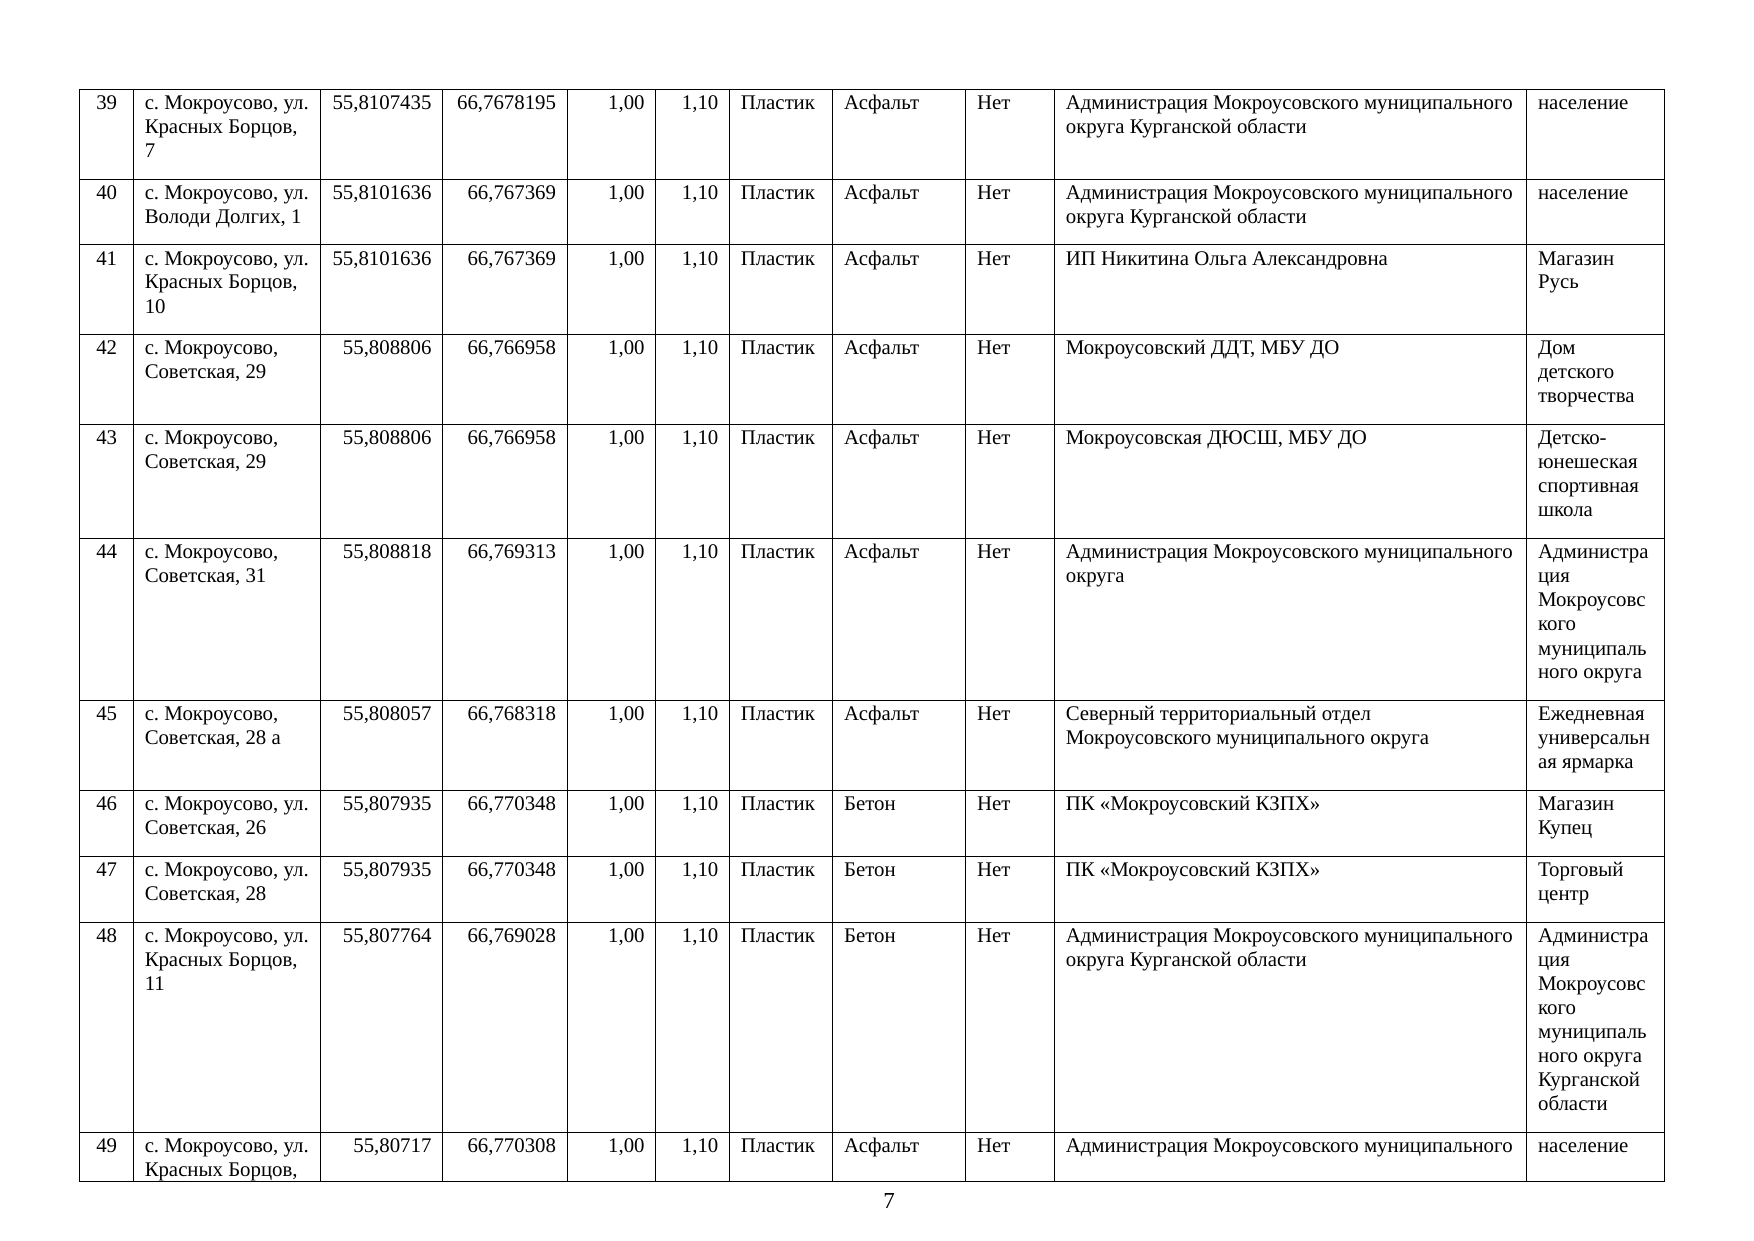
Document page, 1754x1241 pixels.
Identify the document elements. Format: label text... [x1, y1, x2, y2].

table_cell 1,10 [656, 923, 729, 1132]
table_cell Асфальт [833, 245, 965, 334]
table_cell 1,00 [568, 791, 655, 856]
table_cell 48 [80, 923, 133, 1132]
table_cell 66,767369 [443, 245, 567, 334]
table_cell с. Мокроусово, Советская, 31 [134, 539, 320, 700]
table_cell 66,770348 [443, 791, 567, 856]
table_cell 47 [80, 857, 133, 922]
table_cell Администрация Мокроусовского муниципального округа Курганской области [1055, 923, 1526, 1132]
table_cell Бетон [833, 857, 965, 922]
table_cell Пластик [730, 923, 832, 1132]
table_cell Асфальт [833, 539, 965, 700]
table_cell Нет [966, 180, 1054, 244]
table_cell Администрация Мокроусовского муниципального округа Курганской области [1055, 180, 1526, 244]
table_cell 66,769028 [443, 923, 567, 1132]
table_cell 66,770348 [443, 857, 567, 922]
table_cell Нет [966, 1133, 1054, 1181]
table_cell 66,769313 [443, 539, 567, 700]
table_cell Пластик [730, 539, 832, 700]
table_cell Пластик [730, 245, 832, 334]
table_cell 1,10 [656, 90, 729, 178]
table_cell 39 [80, 90, 133, 178]
table_cell 46 [80, 791, 133, 856]
table_cell 44 [80, 539, 133, 700]
table_cell 1,00 [568, 335, 655, 424]
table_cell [1055, 90, 1526, 178]
table_cell Нет [966, 245, 1054, 334]
table_cell Пластик [730, 90, 832, 178]
table_cell 1,10 [656, 539, 729, 700]
table_cell Асфальт [833, 701, 965, 790]
table_cell Пластик [730, 791, 832, 856]
table_cell Асфальт [833, 180, 965, 244]
table_cell 55,8101636 [321, 180, 442, 244]
table_cell 1,00 [568, 923, 655, 1132]
table_cell с. Мокроусово, ул. Красных Борцов, 11 [134, 923, 320, 1132]
table_cell Асфальт [833, 90, 965, 178]
table_cell 55,808818 [321, 539, 442, 700]
table_cell Пластик [730, 425, 832, 538]
table_cell Пластик [730, 180, 832, 244]
table_cell Нет [966, 701, 1054, 790]
table_cell 49 [80, 1133, 133, 1181]
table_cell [134, 1133, 320, 1181]
table_cell 1,10 [656, 180, 729, 244]
table_cell 55,8107435 [321, 90, 442, 178]
table_cell с. Мокроусово, ул. Володи Долгих, 1 [134, 180, 320, 244]
table_cell Пластик [730, 857, 832, 922]
table_cell 41 [80, 245, 133, 334]
table_cell 66,7678195 [443, 90, 567, 178]
table_cell 40 [80, 180, 133, 244]
table_cell 55,808806 [321, 425, 442, 538]
table_cell 1,00 [568, 90, 655, 178]
table_cell 45 [80, 701, 133, 790]
table_cell 1,10 [656, 425, 729, 538]
table_cell 1,10 [656, 857, 729, 922]
table_cell с. Мокроусово, ул. Красных Борцов, 7 [134, 90, 320, 178]
table_cell население [1527, 90, 1664, 178]
table_cell Нет [966, 90, 1054, 178]
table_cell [1055, 1133, 1526, 1181]
table_cell Мокроусовская ДЮСШ, МБУ ДО [1055, 425, 1526, 538]
table_cell 1,00 [568, 857, 655, 922]
table_cell 1,10 [656, 245, 729, 334]
table_cell Мокроусовский ДДТ, МБУ ДО [1055, 335, 1526, 424]
table_cell 66,770308 [443, 1133, 567, 1181]
table_cell Магазин Русь [1527, 245, 1664, 334]
table_cell Дом детского творчества [1527, 335, 1664, 424]
table_cell ПК «Мокроусовский КЗПХ» [1055, 857, 1526, 922]
table_cell 66,766958 [443, 425, 567, 538]
table_cell население [1527, 1133, 1664, 1181]
table_cell 1,00 [568, 425, 655, 538]
table_cell Пластик [730, 701, 832, 790]
table_cell с. Мокроусово, ул. Красных Борцов, 10 [134, 245, 320, 334]
table_cell 1,00 [568, 1133, 655, 1181]
table_cell Магазин Купец [1527, 791, 1664, 856]
table_cell 43 [80, 425, 133, 538]
table_cell Асфальт [833, 1133, 965, 1181]
table_cell Торговый центр [1527, 857, 1664, 922]
table_cell 1,10 [656, 701, 729, 790]
table_cell 55,808806 [321, 335, 442, 424]
table_cell 1,00 [568, 701, 655, 790]
table_cell Пластик [730, 335, 832, 424]
table_cell Северный территориальный отдел Мокроусовского муниципального округа [1055, 701, 1526, 790]
table_cell Нет [966, 923, 1054, 1132]
table_cell 55,807935 [321, 857, 442, 922]
table_cell с. Мокроусово, Советская, 28 а [134, 701, 320, 790]
table_cell Нет [966, 791, 1054, 856]
table_cell с. Мокроусово, ул. Советская, 28 [134, 857, 320, 922]
table_cell 55,80717 [321, 1133, 442, 1181]
table_cell 55,807764 [321, 923, 442, 1132]
table_cell 1,00 [568, 180, 655, 244]
table_cell 66,767369 [443, 180, 567, 244]
table_cell 1,10 [656, 335, 729, 424]
table_cell с. Мокроусово, Советская, 29 [134, 335, 320, 424]
table_cell 55,8101636 [321, 245, 442, 334]
table_cell 55,807935 [321, 791, 442, 856]
table_cell Нет [966, 539, 1054, 700]
table_cell Асфальт [833, 425, 965, 538]
table_cell Нет [966, 425, 1054, 538]
table_cell Бетон [833, 791, 965, 856]
table_cell Пластик [730, 1133, 832, 1181]
table_cell 66,768318 [443, 701, 567, 790]
table_cell Администрация Мокроусовского муниципального округа Курганской области [1527, 923, 1664, 1132]
table_cell Нет [966, 857, 1054, 922]
table_cell Нет [966, 335, 1054, 424]
table_cell 1,00 [568, 539, 655, 700]
table_cell население [1527, 180, 1664, 244]
table_cell 1,10 [656, 1133, 729, 1181]
table_cell с. Мокроусово, Советская, 29 [134, 425, 320, 538]
table_cell 66,766958 [443, 335, 567, 424]
table_cell 55,808057 [321, 701, 442, 790]
table_cell 1,00 [568, 245, 655, 334]
table_cell Администрация Мокроусовского муниципального округа [1527, 539, 1664, 700]
table_cell Администрация Мокроусовского муниципального округа [1055, 539, 1526, 700]
table_cell Ежедневная универсальная ярмарка [1527, 701, 1664, 790]
table_cell ПК «Мокроусовский КЗПХ» [1055, 791, 1526, 856]
table_cell Бетон [833, 923, 965, 1132]
table_cell ИП Никитина Ольга Александровна [1055, 245, 1526, 334]
table_cell с. Мокроусово, ул. Советская, 26 [134, 791, 320, 856]
table_cell Асфальт [833, 335, 965, 424]
table_cell 1,10 [656, 791, 729, 856]
table_cell 42 [80, 335, 133, 424]
table_cell Детско-юнешеская спортивная школа [1527, 425, 1664, 538]
